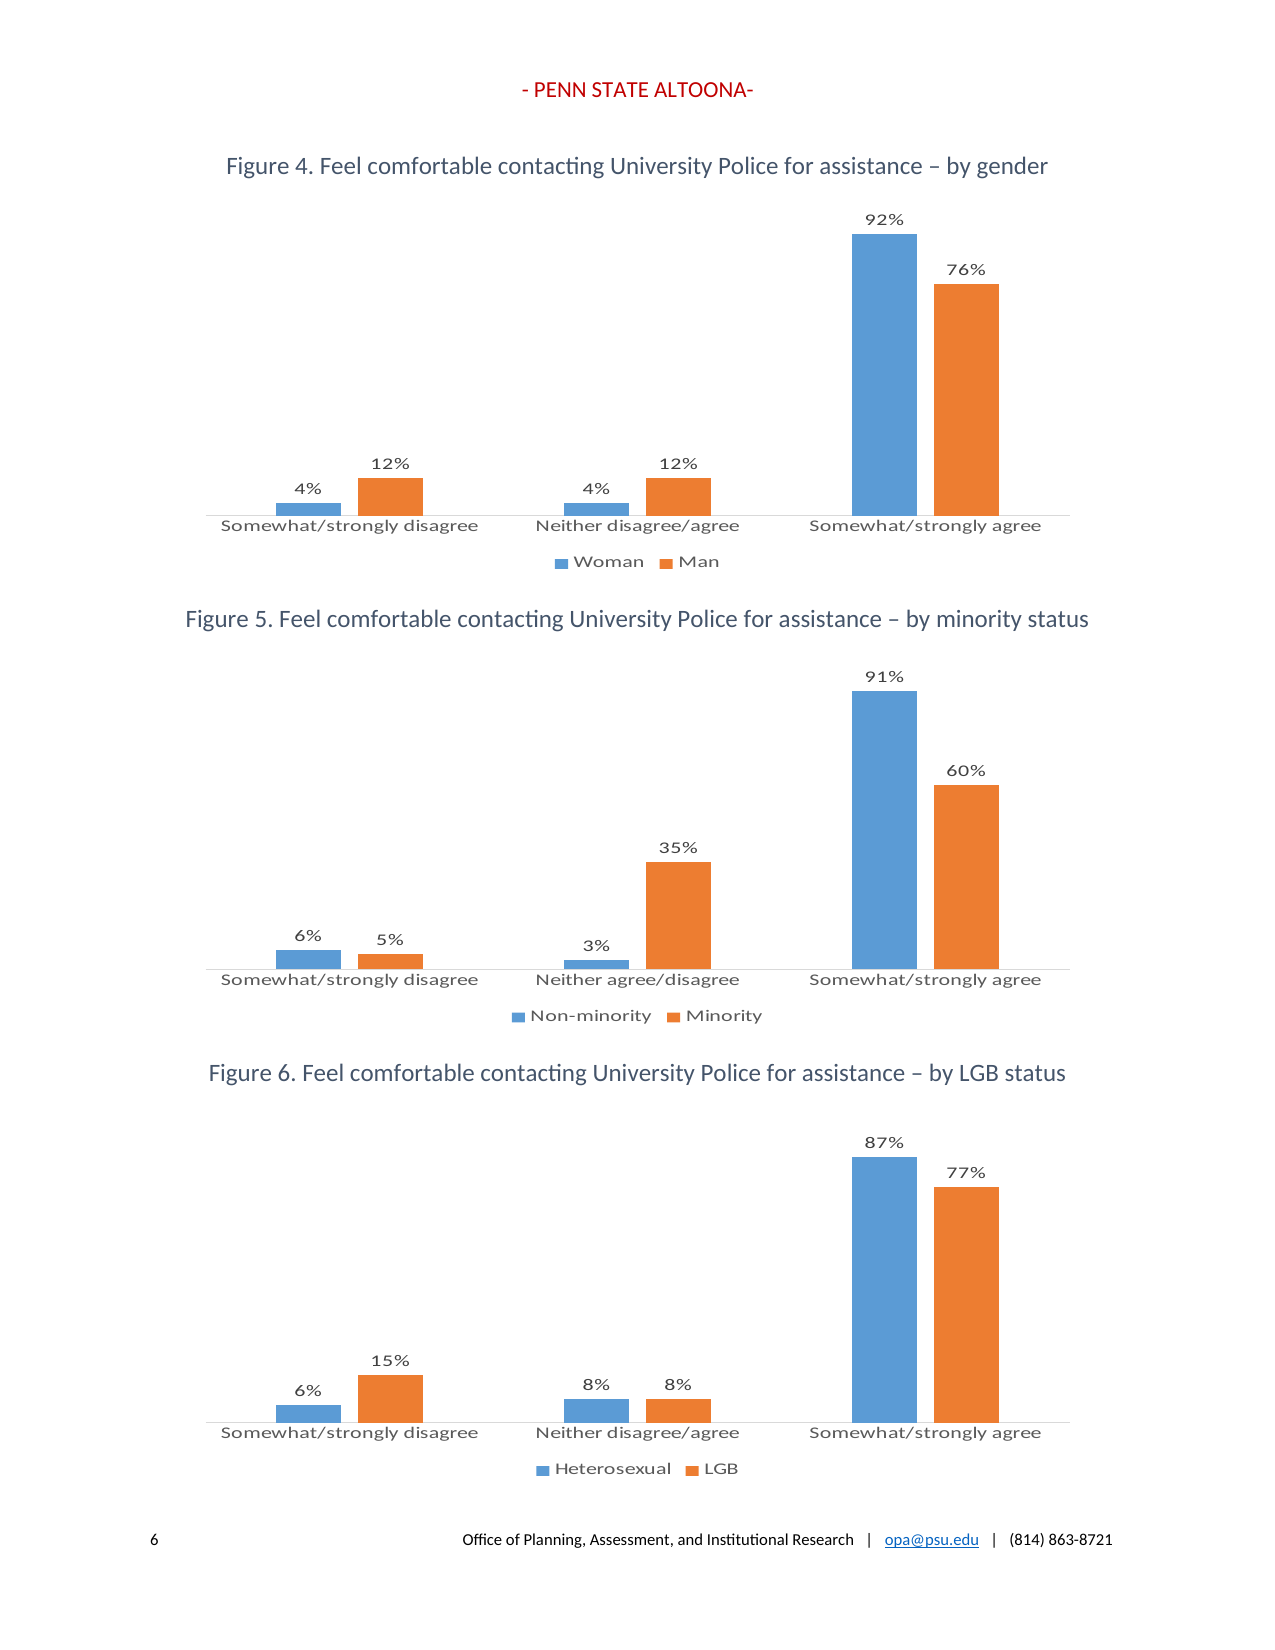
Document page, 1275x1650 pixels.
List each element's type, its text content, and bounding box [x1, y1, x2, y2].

text Figure 5. Feel comfortable contacting University Police for assistance – by minority status [150, 603, 1125, 634]
text Figure 4. Feel comfortable contacting University Police for assistance – by gender [150, 150, 1125, 181]
text Figure 6. Feel comfortable contacting University Police for assistance – by LGB status [150, 1057, 1125, 1088]
